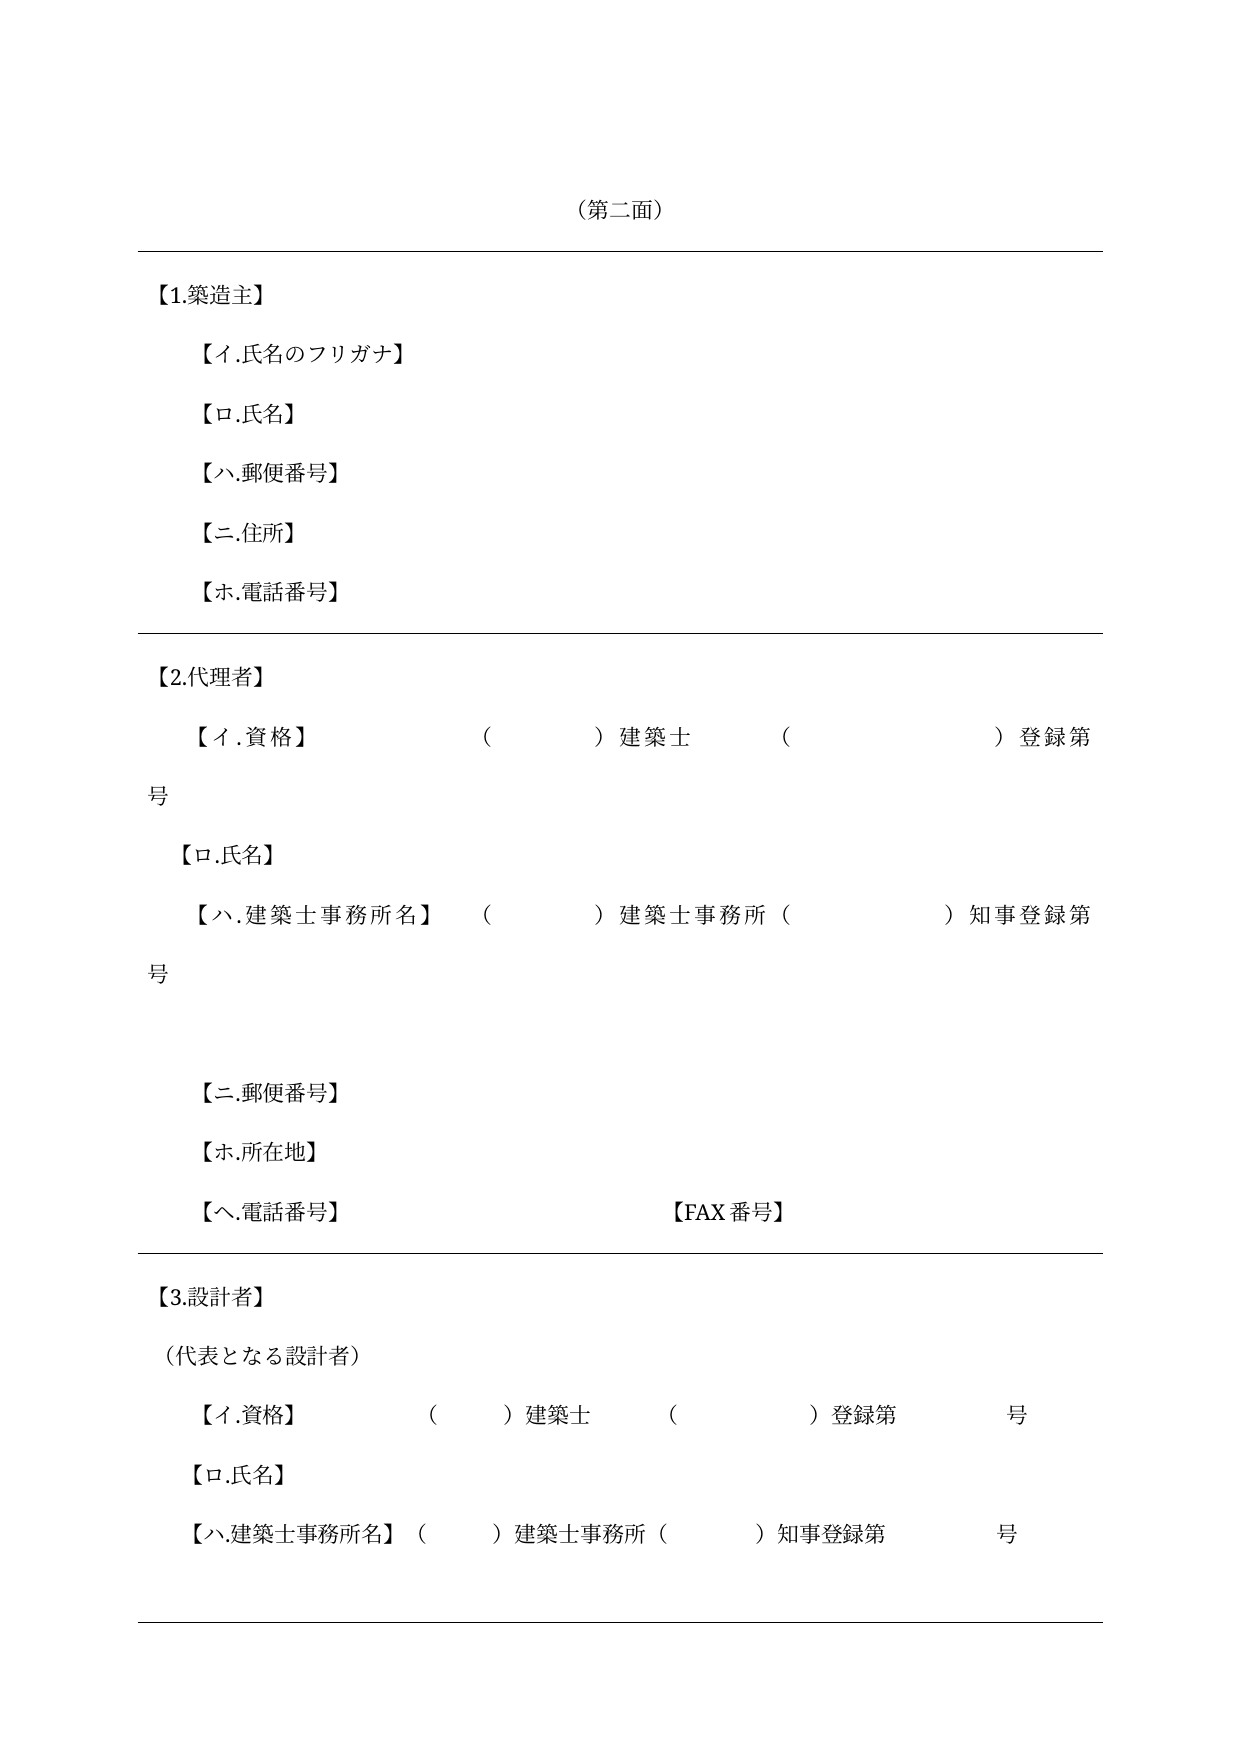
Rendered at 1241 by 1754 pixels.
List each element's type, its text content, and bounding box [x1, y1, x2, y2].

table_cell 【2.代理者】 【イ.資格】 （ ）建築士 （ ）登録第 号 【ロ.氏名】 【ハ.建築士事務所名】 （ ）建築士事務所（ ）知事登録第 号 【ニ.郵便番号】 【ホ.所在地】 【ヘ.電話番号】 【FAX番号】 [138, 634, 1103, 1253]
text （第二面） [148, 179, 1092, 238]
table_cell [138, 1254, 1103, 1622]
table_header 【1.築造主】 【イ.氏名のフリガナ】 【ロ.氏名】 【ハ.郵便番号】 【ニ.住所】 【ホ.電話番号】 [138, 252, 1103, 633]
